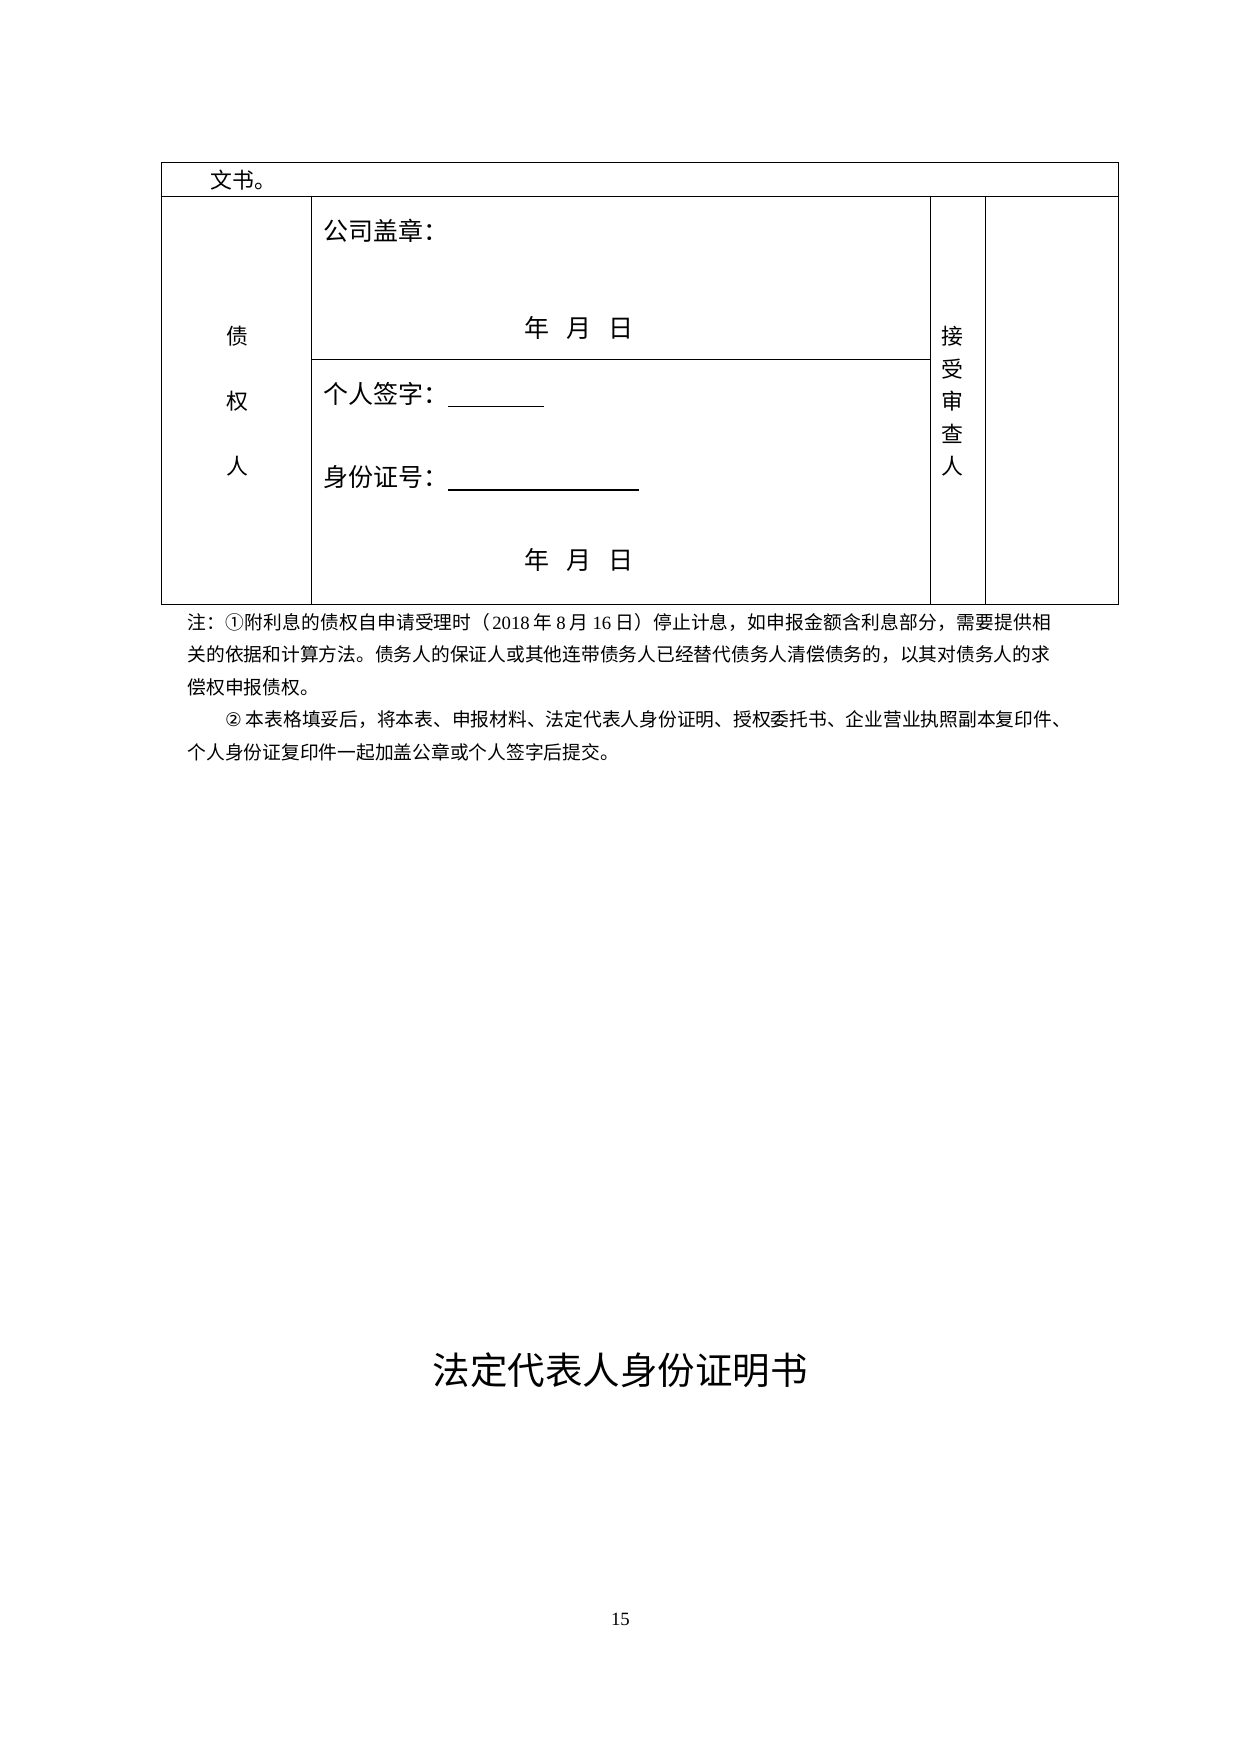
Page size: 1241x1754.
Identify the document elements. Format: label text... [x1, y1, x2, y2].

text 法定代表人身份证明书 [187, 1336, 1053, 1401]
table_cell 公司盖章： 年 月 日 [312, 197, 930, 359]
table_cell 债 权 人 [162, 197, 311, 604]
text ②本表格填妥后，将本表、申报材料、法定代表人身份证明、授权委托书、企业营业执照副本复印件、个人身份证复印件一起加盖公章或个人签字后提交。 [187, 702, 1053, 767]
table_cell 个人签字： 身份证号： 年 月 日 [312, 360, 930, 604]
table_cell 接受审查人 [931, 197, 985, 604]
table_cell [162, 163, 1118, 196]
text 注：①附利息的债权自申请受理时（2018年8月16日）停止计息，如申报金额含利息部分，需要提供相关的依据和计算方法。债务人的保证人或其他连带债务人已经替代债务人清偿债务的，以其对债务人的求偿权申报债权。 [187, 605, 1053, 702]
table_cell [986, 197, 1118, 604]
